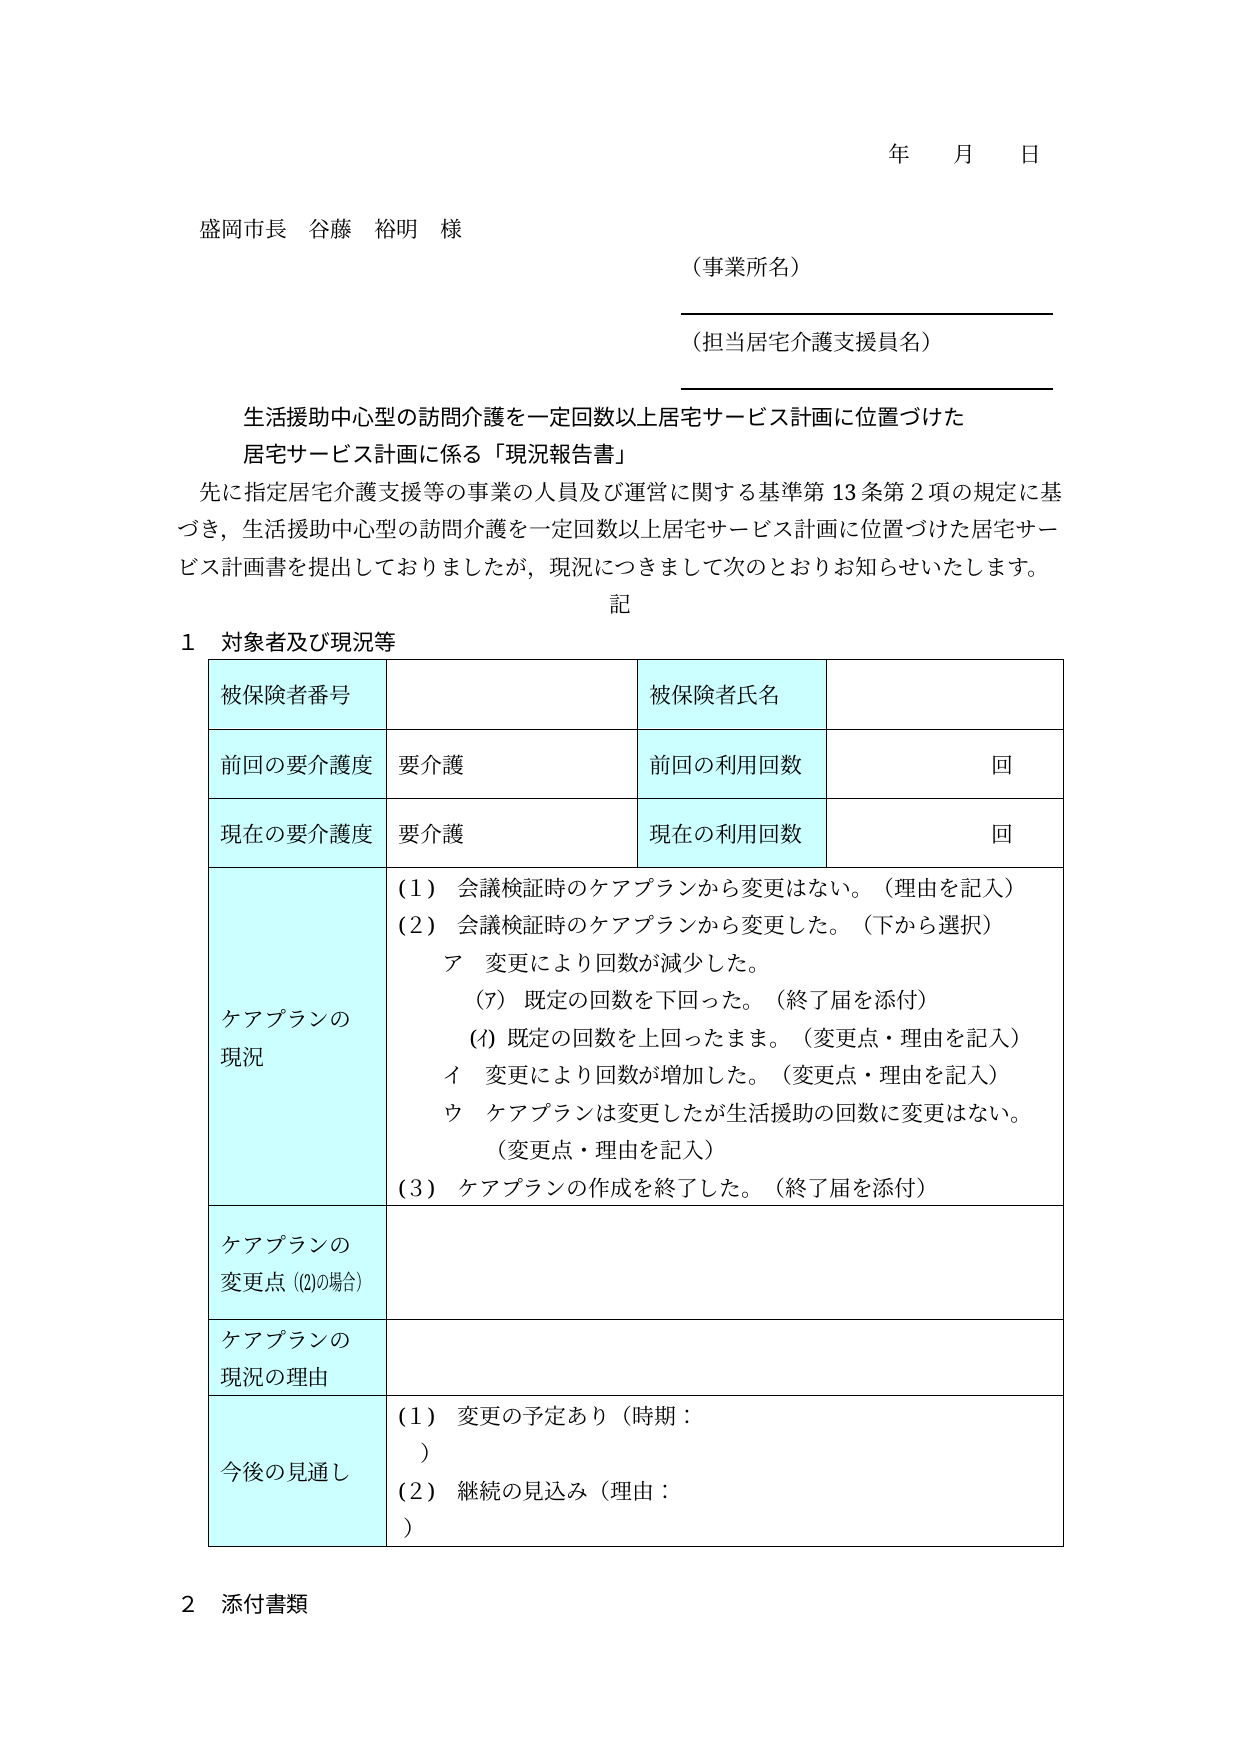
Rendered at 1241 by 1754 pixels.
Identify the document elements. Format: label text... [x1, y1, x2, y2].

table_cell (１) 変更の予定あり（時期： ） (２) 継続の見込み（理由： ） [387, 1396, 1063, 1546]
table_header [827, 660, 1063, 728]
table_cell 要介護 [387, 730, 637, 798]
table_cell (１) 会議検証時のケアプランから変更はない。（理由を記入） (２) 会議検証時のケアプランから変更した。（下から選択） ア 変更により回数が減少した。 （ｱ） 既定の回数を下回った。（終了届を添付） (ｲ) 既定の回数を上回ったまま。（変更点・理由を記入） イ 変更により回数が増加した。（変更点・理由を記入） ウ ケアプランは変更したが生活援助の回数に変更はない。 （変更点・理由を記入） (３) ケアプランの作成を終了した。（終了届を添付） [387, 868, 1063, 1205]
text １ 対象者及び現況等 [177, 622, 1063, 659]
table_cell 回 [827, 730, 1063, 798]
text 居宅サービス計画に係る「現況報告書」 [177, 434, 1063, 472]
text 生活援助中心型の訪問介護を一定回数以上居宅サービス計画に位置づけた [177, 397, 1063, 434]
table_cell [387, 1320, 1063, 1395]
text （担当居宅介護支援員名） [177, 322, 1063, 359]
table_cell 今後の見通し [209, 1396, 386, 1546]
table_cell 現在の利用回数 [638, 799, 826, 867]
table_cell 要介護 [387, 799, 637, 867]
table_header 被保険者氏名 [638, 660, 826, 728]
text 年 月 日 [177, 134, 1041, 172]
table_cell ケアプランの 変更点（(2)の場合） [209, 1206, 386, 1319]
table_cell 回 [827, 799, 1063, 867]
table_cell ケアプランの 現況の理由 [209, 1320, 386, 1395]
table_cell 前回の利用回数 [638, 730, 826, 798]
table_cell ケアプランの 現況 [209, 868, 386, 1205]
text （事業所名） [177, 247, 1063, 284]
text 盛岡市長 谷藤 裕明 様 [177, 209, 1063, 247]
table_header 被保険者番号 [209, 660, 386, 728]
table_cell 前回の要介護度 [209, 730, 386, 798]
text 先に指定居宅介護支援等の事業の人員及び運営に関する基準第13条第２項の規定に基づき，生活援助中心型の訪問介護を一定回数以上居宅サービス計画に位置づけた居宅サービス計画書を提出しておりましたが，現況につきまして次のとおりお知らせいたします。 [177, 472, 1063, 584]
text ２ 添付書類 [177, 1584, 1063, 1622]
table_cell 現在の要介護度 [209, 799, 386, 867]
table_header [387, 660, 637, 728]
subtitle 記 [177, 584, 1063, 622]
table_cell [387, 1206, 1063, 1319]
